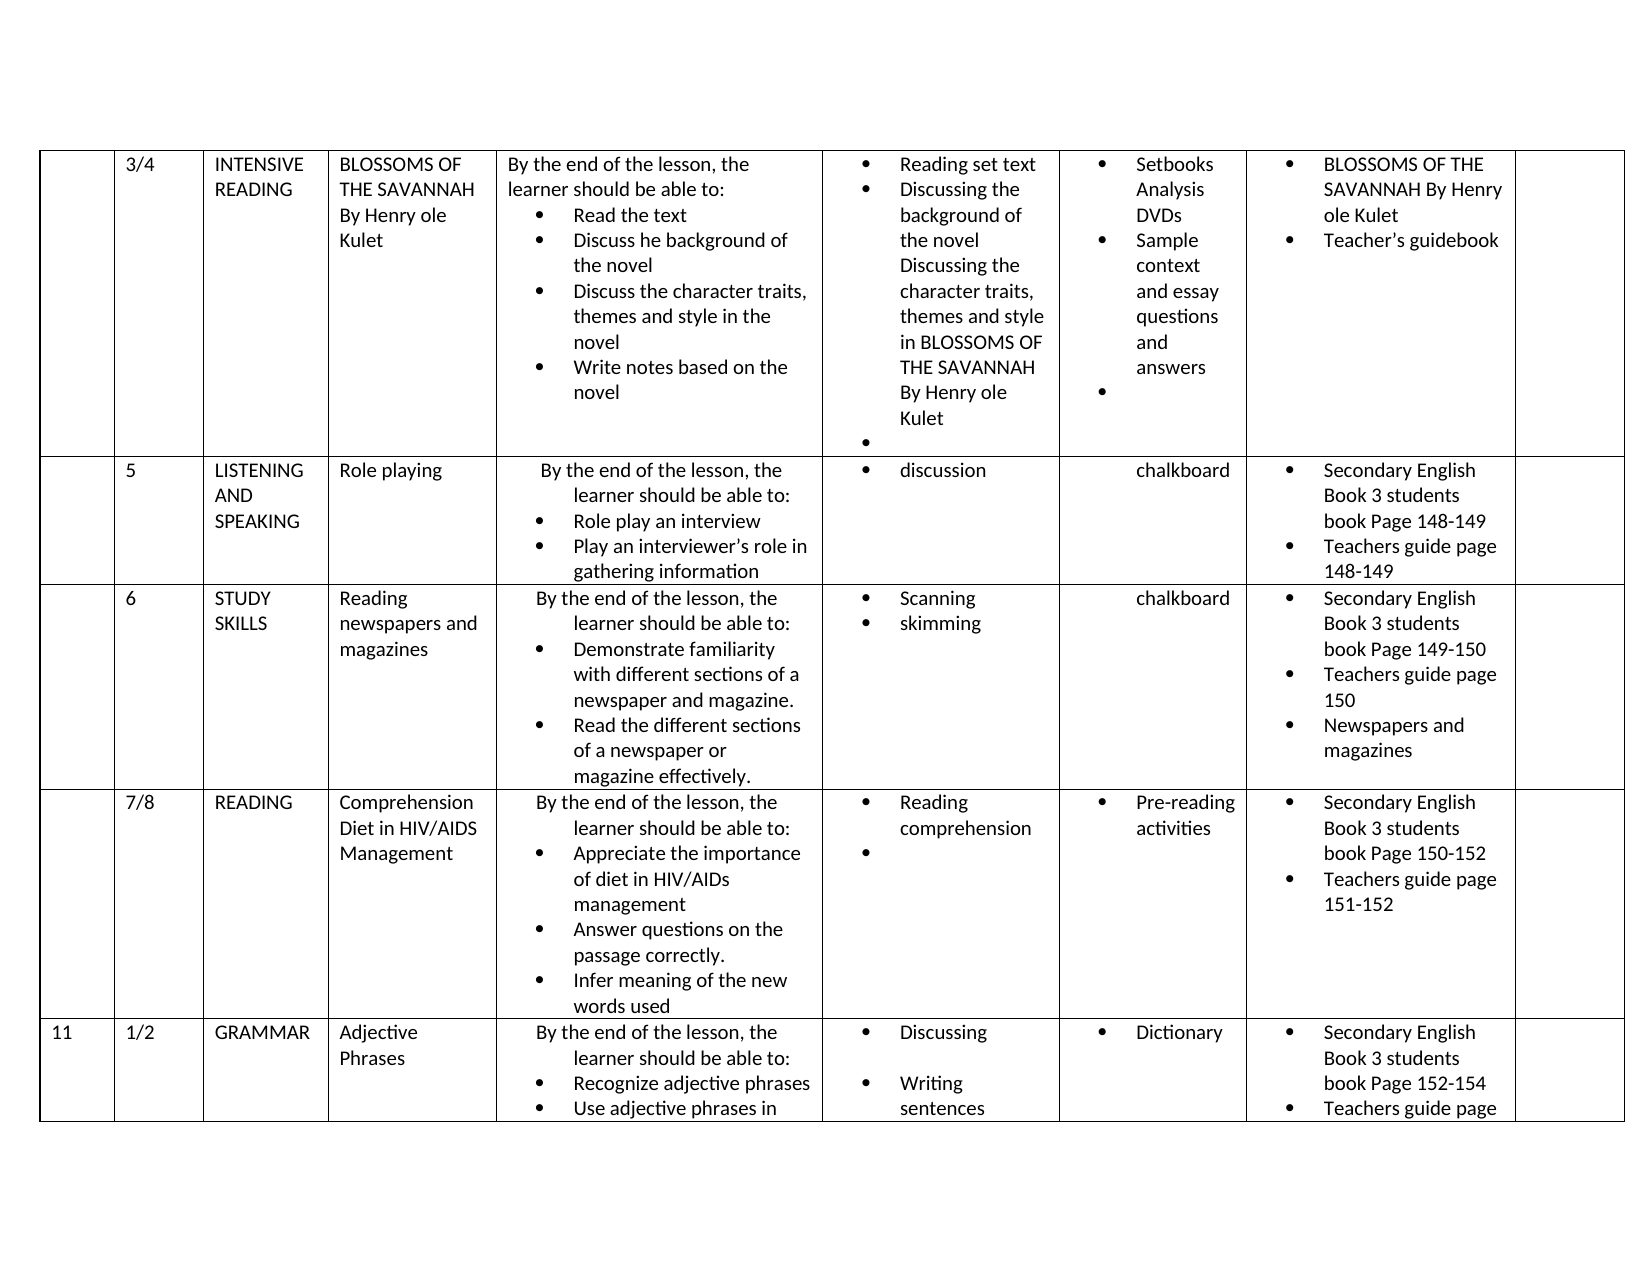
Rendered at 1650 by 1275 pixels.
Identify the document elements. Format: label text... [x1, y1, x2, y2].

table_cell chalkboard [1060, 585, 1246, 788]
table_cell BLOSSOMS OF THE SAVANNAH By Henry ole Kulet [329, 151, 496, 456]
table_cell [41, 585, 114, 788]
table_cell Reading set text Discussing the background of the novel Discussing the character traits, themes and style in BLOSSOMS OF THE SAVANNAH By Henry ole Kulet [823, 151, 1059, 456]
table_cell Secondary English Book 3 students book Page 150-152 Teachers guide page 151-152 [1247, 790, 1515, 1018]
table_cell READING [204, 790, 328, 1018]
table_cell Role playing [329, 457, 496, 584]
table_cell Setbooks Analysis DVDs Sample context and essay questions and answers [1060, 151, 1246, 456]
table_cell 1/2 [115, 1019, 203, 1121]
table_cell Scanning skimming [823, 585, 1059, 788]
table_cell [823, 1019, 1059, 1121]
table_cell Pre-reading activities [1060, 790, 1246, 1018]
table_cell Secondary English Book 3 students book Page 148-149 Teachers guide page 148-149 [1247, 457, 1515, 584]
table_cell [1516, 457, 1624, 584]
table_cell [497, 1019, 822, 1121]
table_cell [41, 790, 114, 1018]
table_cell 7/8 [115, 790, 203, 1018]
table_cell Reading comprehension [823, 790, 1059, 1018]
table_cell Secondary English Book 3 students book Page 149-150 Teachers guide page 150 Newspapers and magazines [1247, 585, 1515, 788]
table_cell chalkboard [1060, 457, 1246, 584]
table_cell 11 [41, 1019, 114, 1121]
table_cell Dictionary [1060, 1019, 1246, 1121]
table_cell [41, 457, 114, 584]
table_cell GRAMMAR [204, 1019, 328, 1121]
table_cell discussion [823, 457, 1059, 584]
table_cell By the end of the lesson, the learner should be able to: Read the text Discuss he background of the novel Discuss the character traits, themes and style in the novel Write notes based on the novel [497, 151, 822, 456]
table_cell Comprehension Diet in HIV/AIDS Management [329, 790, 496, 1018]
table_cell By the end of the lesson, the learner should be able to: Demonstrate familiarity with different sections of a newspaper and magazine. Read the different sections of a newspaper or magazine effectively. [497, 585, 822, 788]
table_cell 5 [115, 457, 203, 584]
table_cell 6 [115, 585, 203, 788]
table_cell STUDY SKILLS [204, 585, 328, 788]
table_cell [1516, 790, 1624, 1018]
table_cell 3/4 [115, 151, 203, 456]
table_cell By the end of the lesson, the learner should be able to: Appreciate the importance of diet in HIV/AIDs management Answer questions on the passage correctly. Infer meaning of the new words used [497, 790, 822, 1018]
table_cell INTENSIVE READING [204, 151, 328, 456]
table_cell Reading newspapers and magazines [329, 585, 496, 788]
table_cell By the end of the lesson, the learner should be able to: Role play an interview Play an interviewer’s role in gathering information [497, 457, 822, 584]
table_cell Adjective Phrases [329, 1019, 496, 1121]
table_cell [41, 151, 114, 456]
table_cell [1516, 151, 1624, 456]
table_cell [1516, 585, 1624, 788]
table_cell [1516, 1019, 1624, 1121]
table_cell LISTENING AND SPEAKING [204, 457, 328, 584]
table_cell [1247, 1019, 1515, 1121]
table_cell BLOSSOMS OF THE SAVANNAH By Henry ole Kulet Teacher’s guidebook [1247, 151, 1515, 456]
